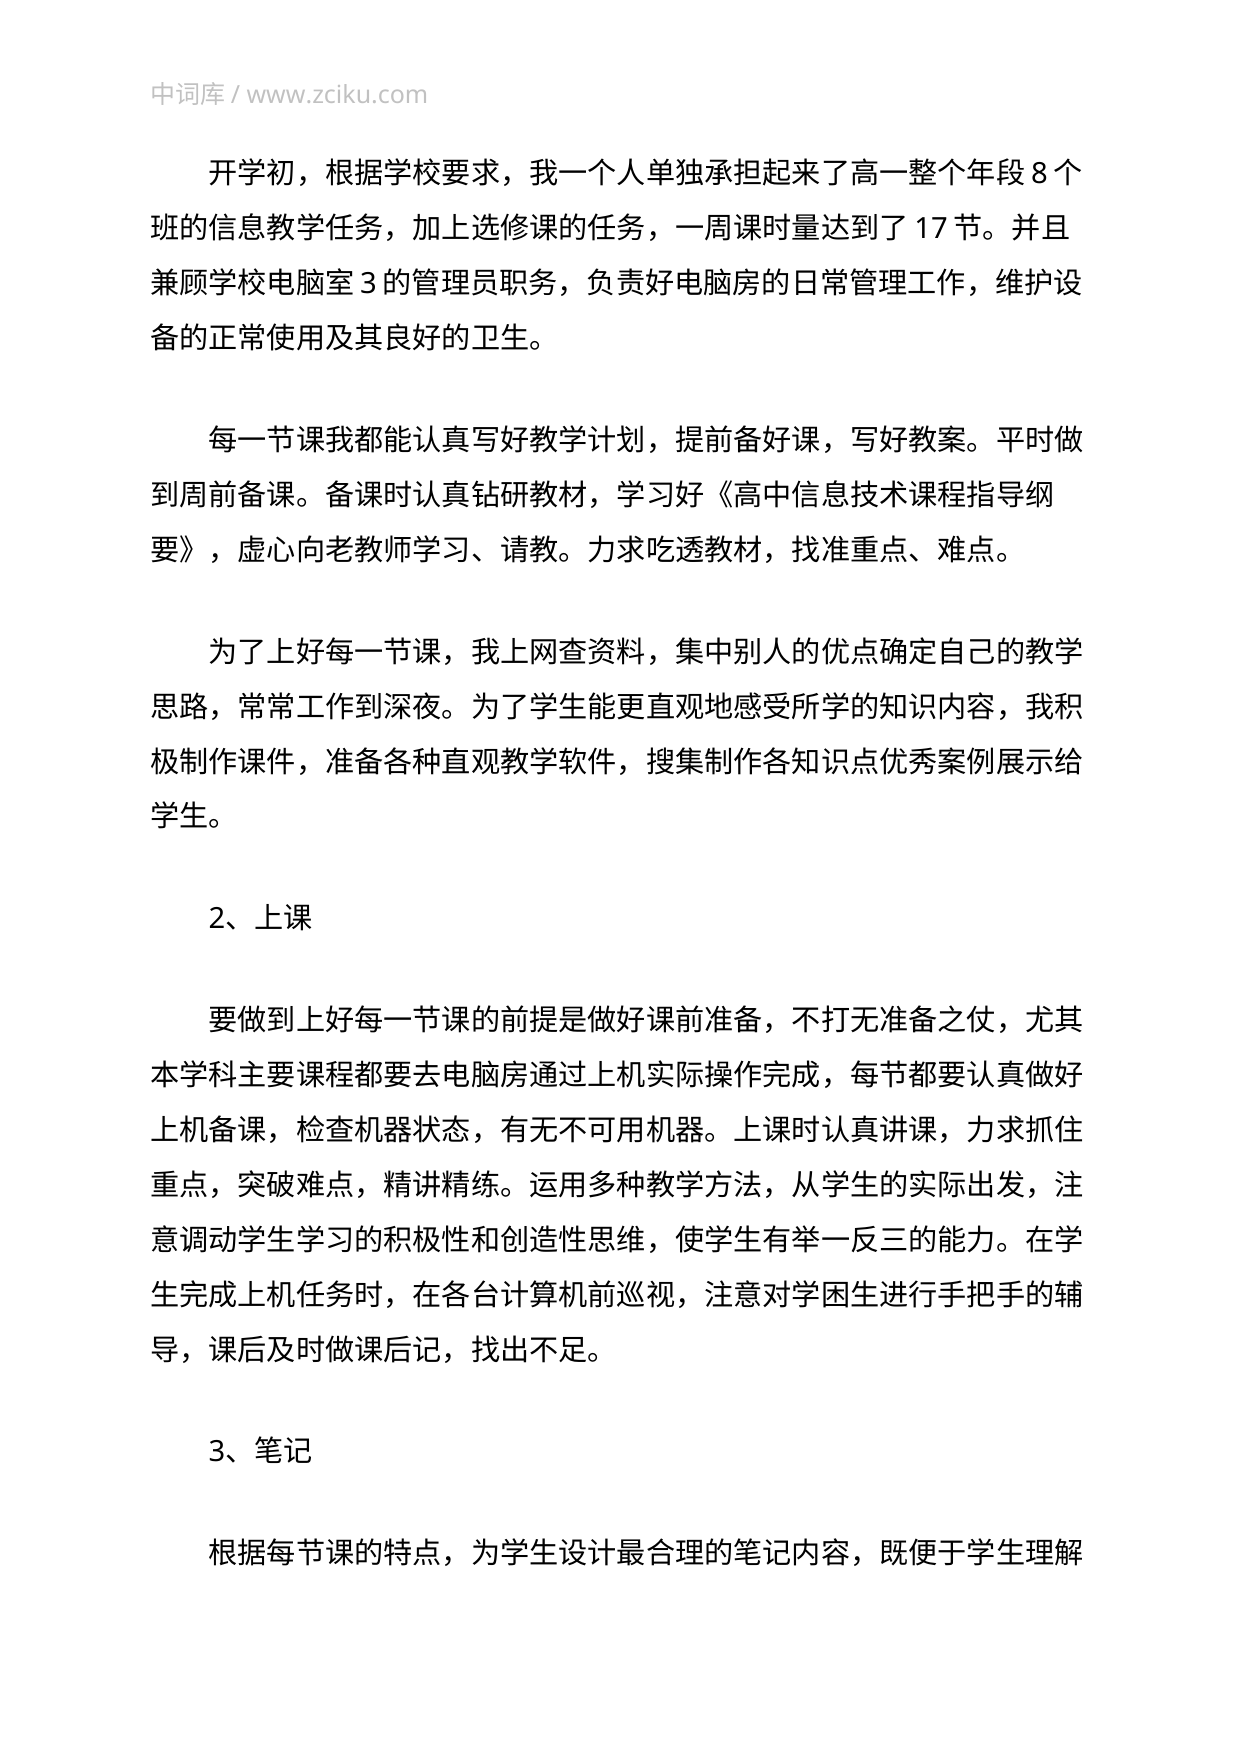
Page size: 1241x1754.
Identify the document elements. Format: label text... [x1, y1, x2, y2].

text 每一节课我都能认真写好教学计划，提前备好课，写好教案。平时做到周前备课。备课时认真钻研教材，学习好《高中信息技术课程指导纲要》，虚心向老教师学习、请教。力求吃透教材，找准重点、难点。 [150, 417, 1090, 569]
text 要做到上好每一节课的前提是做好课前准备，不打无准备之仗，尤其本学科主要课程都要去电脑房通过上机实际操作完成，每节都要认真做好上机备课，检查机器状态，有无不可用机器。上课时认真讲课，力求抓住重点，突破难点，精讲精练。运用多种教学方法，从学生的实际出发，注意调动学生学习的积极性和创造性思维，使学生有举一反三的能力。在学生完成上机任务时，在各台计算机前巡视，注意对学困生进行手把手的辅导，课后及时做课后记，找出不足。 [150, 997, 1090, 1368]
text 为了上好每一节课，我上网查资料，集中别人的优点确定自己的教学思路，常常工作到深夜。为了学生能更直观地感受所学的知识内容，我积极制作课件，准备各种直观教学软件，搜集制作各知识点优秀案例展示给学生。 [150, 628, 1090, 835]
text 2、上课 [150, 895, 1090, 937]
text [150, 1530, 1090, 1572]
text 开学初，根据学校要求，我一个人单独承担起来了高一整个年段8个班的信息教学任务，加上选修课的任务，一周课时量达到了17节。并且兼顾学校电脑室3的管理员职务，负责好电脑房的日常管理工作，维护设备的正常使用及其良好的卫生。 [150, 150, 1090, 357]
text 3、笔记 [150, 1428, 1090, 1470]
